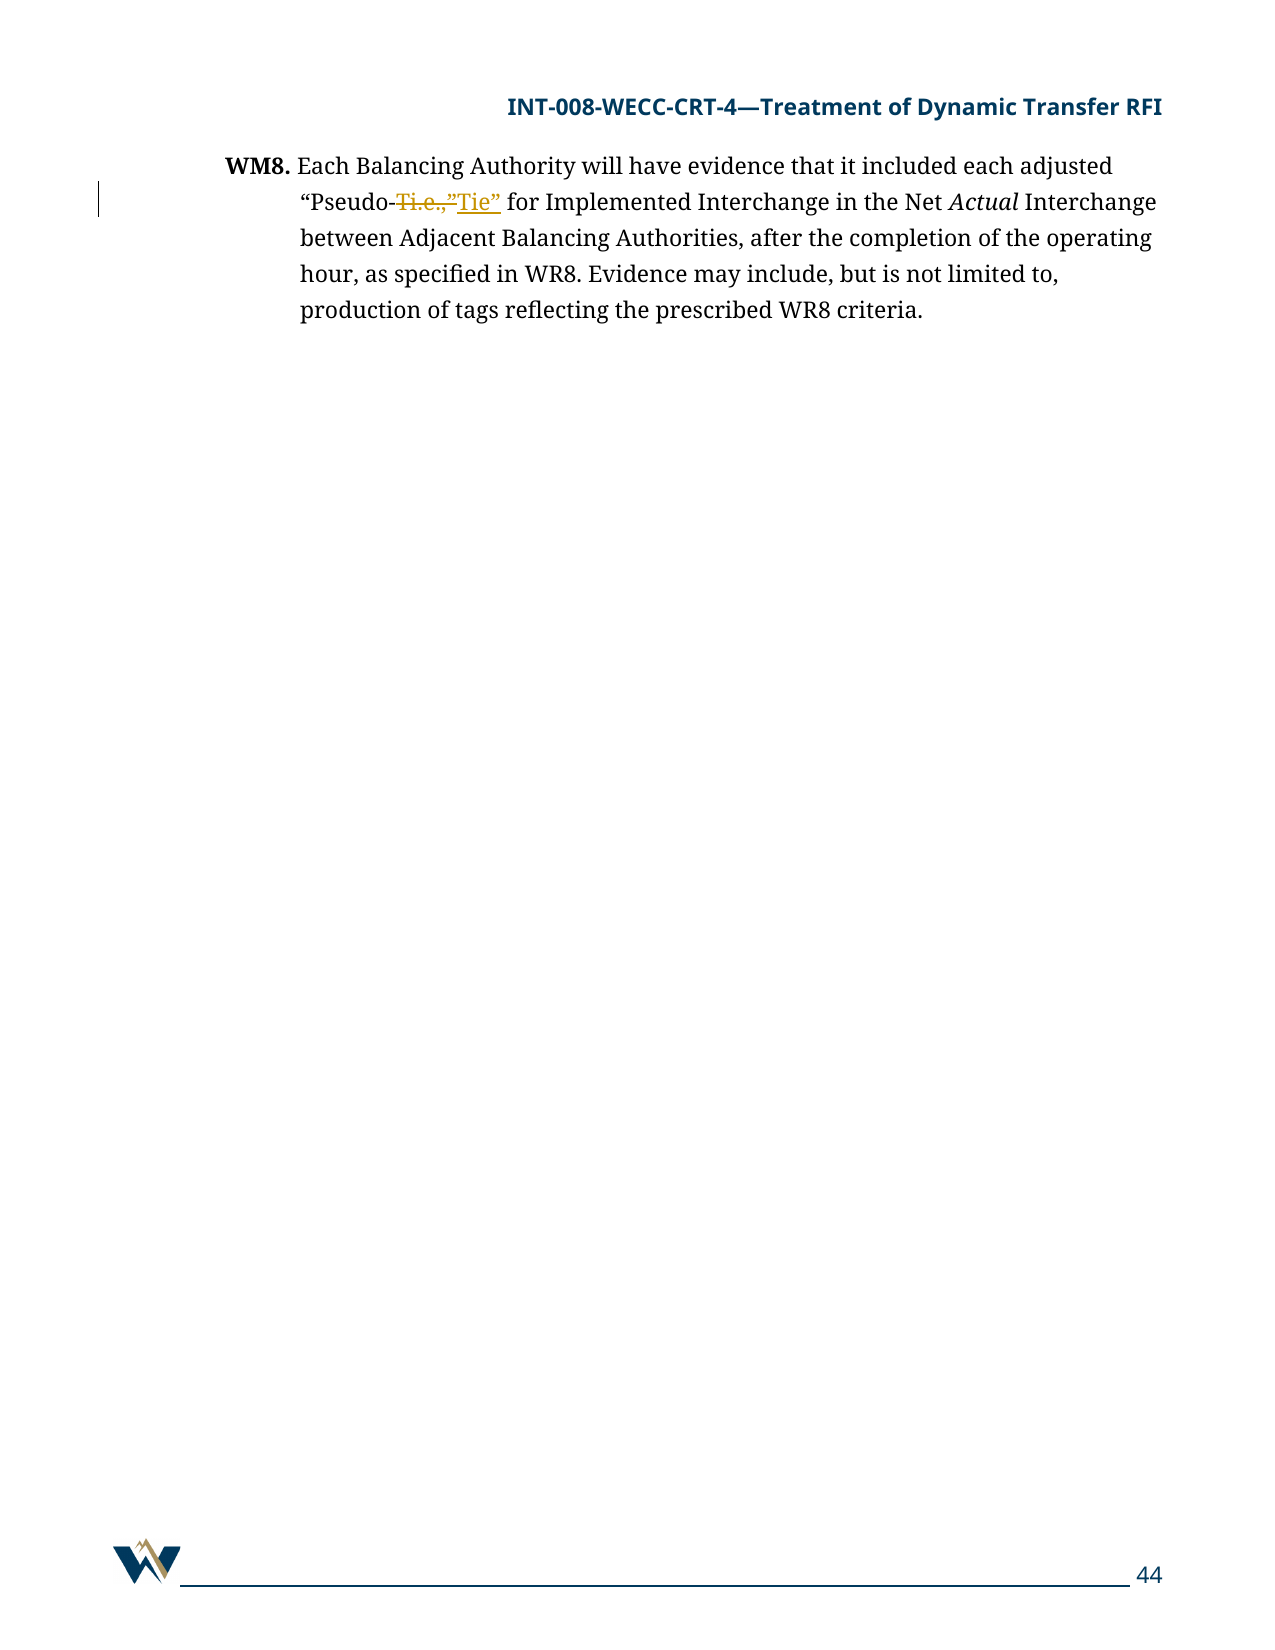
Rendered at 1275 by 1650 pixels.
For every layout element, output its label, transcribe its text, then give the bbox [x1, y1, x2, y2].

picture [112, 1538, 181, 1584]
text WM8. Each Balancing Authority will have evidence that it included each adjusted “Pseudo- for Implemented Interchange in the Net Actual Interchange between Adjacent Balancing Authorities, after the completion of the operating hour, as specified in WR8. Evidence may include, but is not limited to, production of tags reflecting the prescribed WR8 criteria. [225, 150, 1162, 325]
